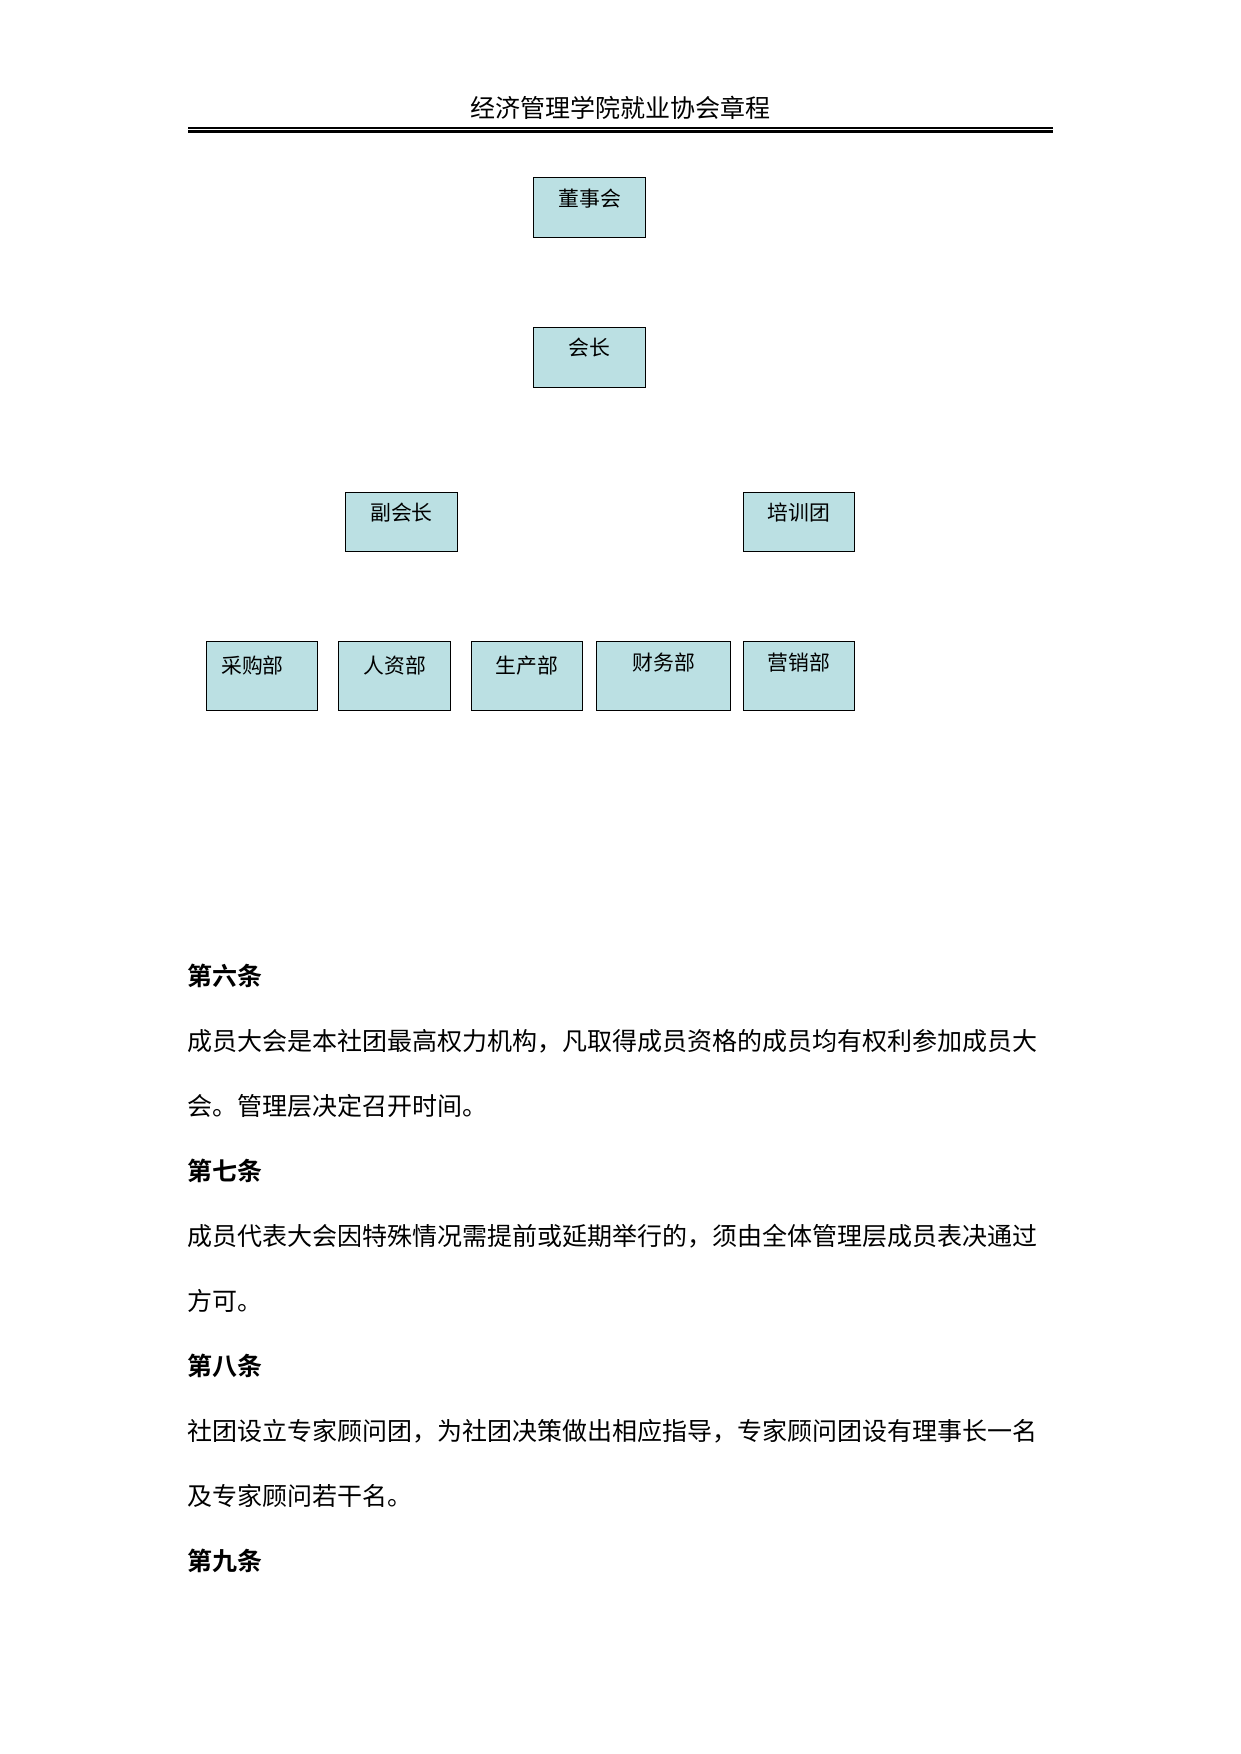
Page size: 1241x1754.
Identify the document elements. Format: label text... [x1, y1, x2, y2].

text 第六条 [187, 942, 1053, 1007]
text 社团设立专家顾问团，为社团决策做出相应指导，专家顾问团设有理事长一名及专家顾问若干名。 [187, 1397, 1053, 1527]
text 成员大会是本社团最高权力机构，凡取得成员资格的成员均有权利参加成员大会。管理层决定召开时间。 [187, 1007, 1053, 1137]
text 第七条 [187, 1137, 1053, 1202]
text 成员代表大会因特殊情况需提前或延期举行的，须由全体管理层成员表决通过方可。 [187, 1202, 1053, 1332]
text 第八条 [187, 1332, 1053, 1397]
text 第九条 [187, 1527, 1053, 1592]
